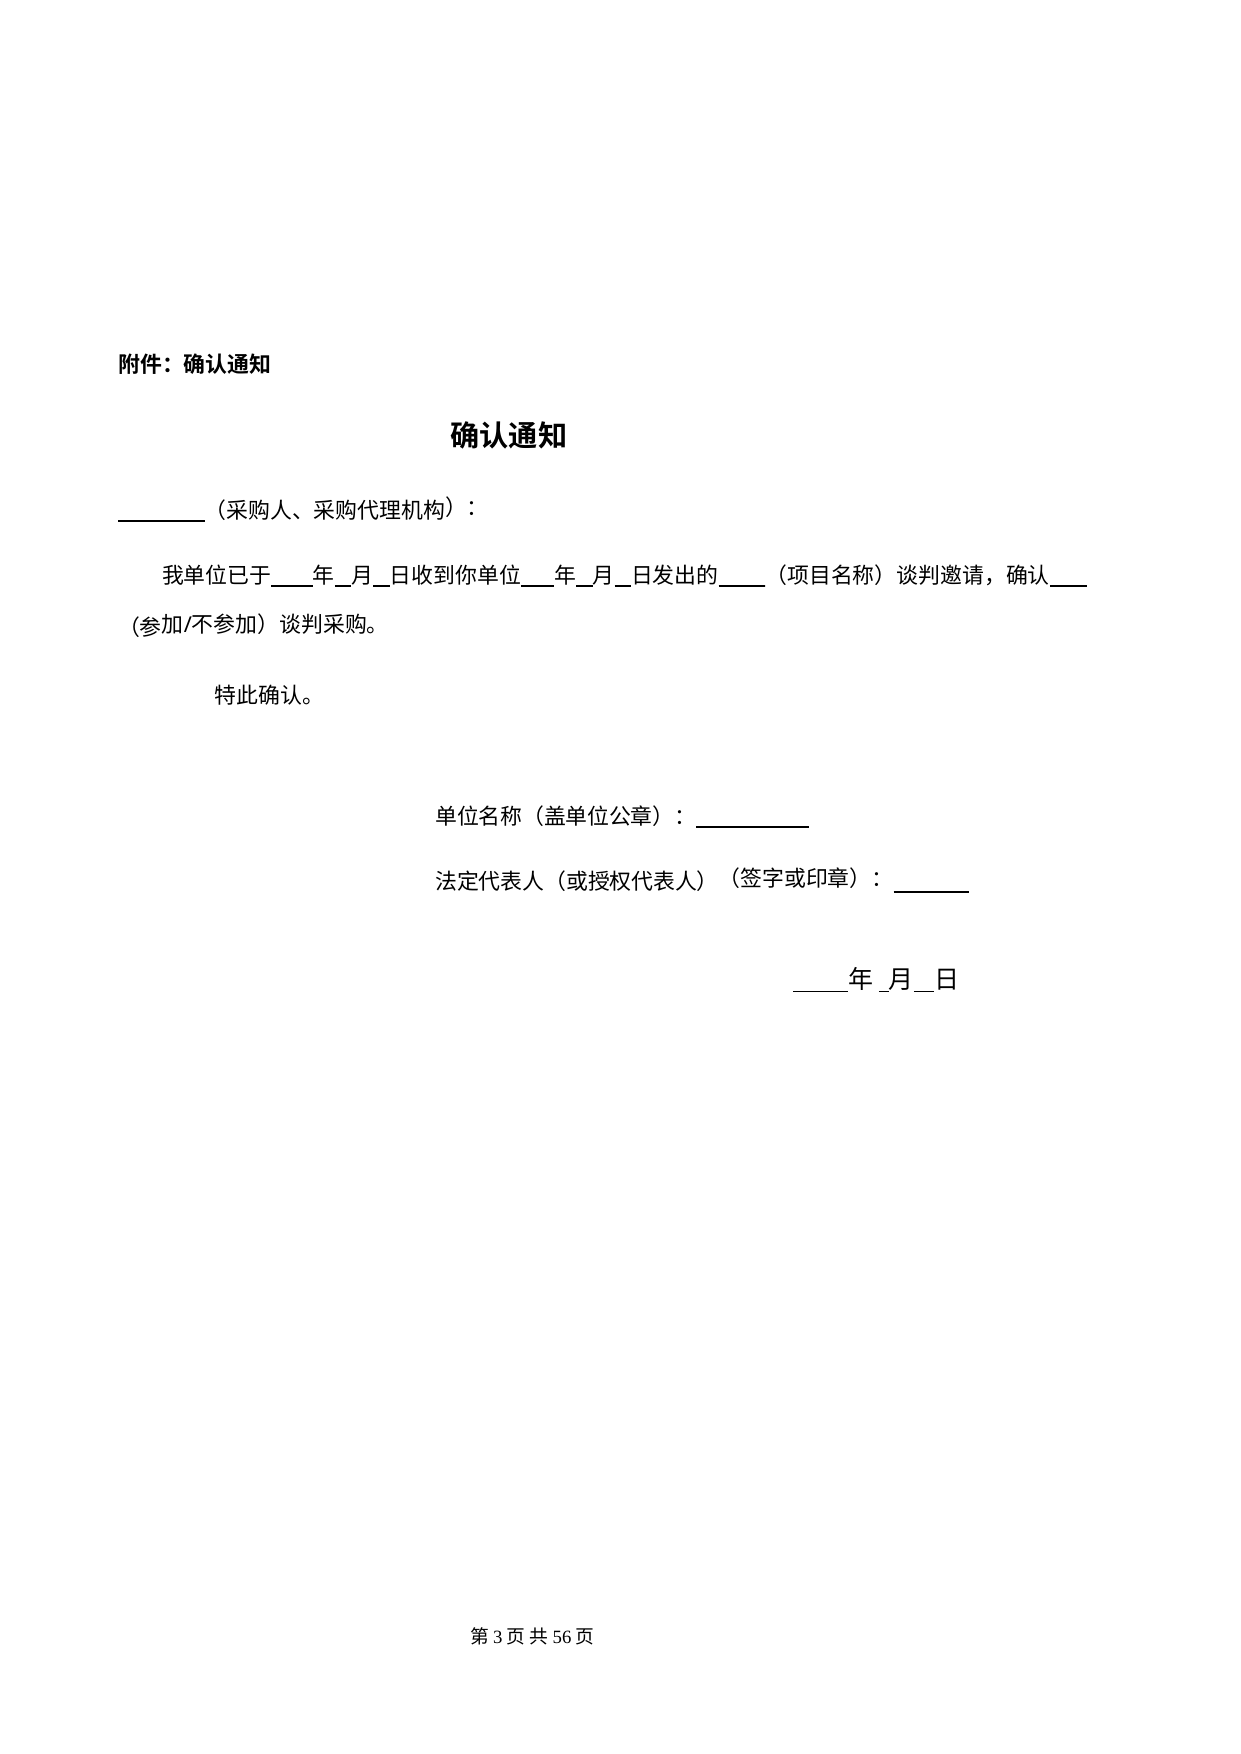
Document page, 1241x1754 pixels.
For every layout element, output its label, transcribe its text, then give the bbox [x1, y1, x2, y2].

text 确认通知 [118, 407, 724, 454]
text 法定代表人（或授权代表人）（签字或印章）： [435, 861, 1124, 895]
text 特此确认。 [169, 672, 369, 709]
subtitle 附件：确认通知 [118, 347, 1122, 379]
text 单位名称（盖单位公章）： [435, 796, 1124, 831]
text 我单位已于 年 月 日收到你单位 年 月 日发出的 （项目名称）谈判邀请，确认 （参加/不参加）谈判采购。 [118, 555, 1124, 642]
text 年 月 日 [118, 945, 1122, 1010]
text （采购人、采购代理机构）： [118, 490, 1124, 525]
